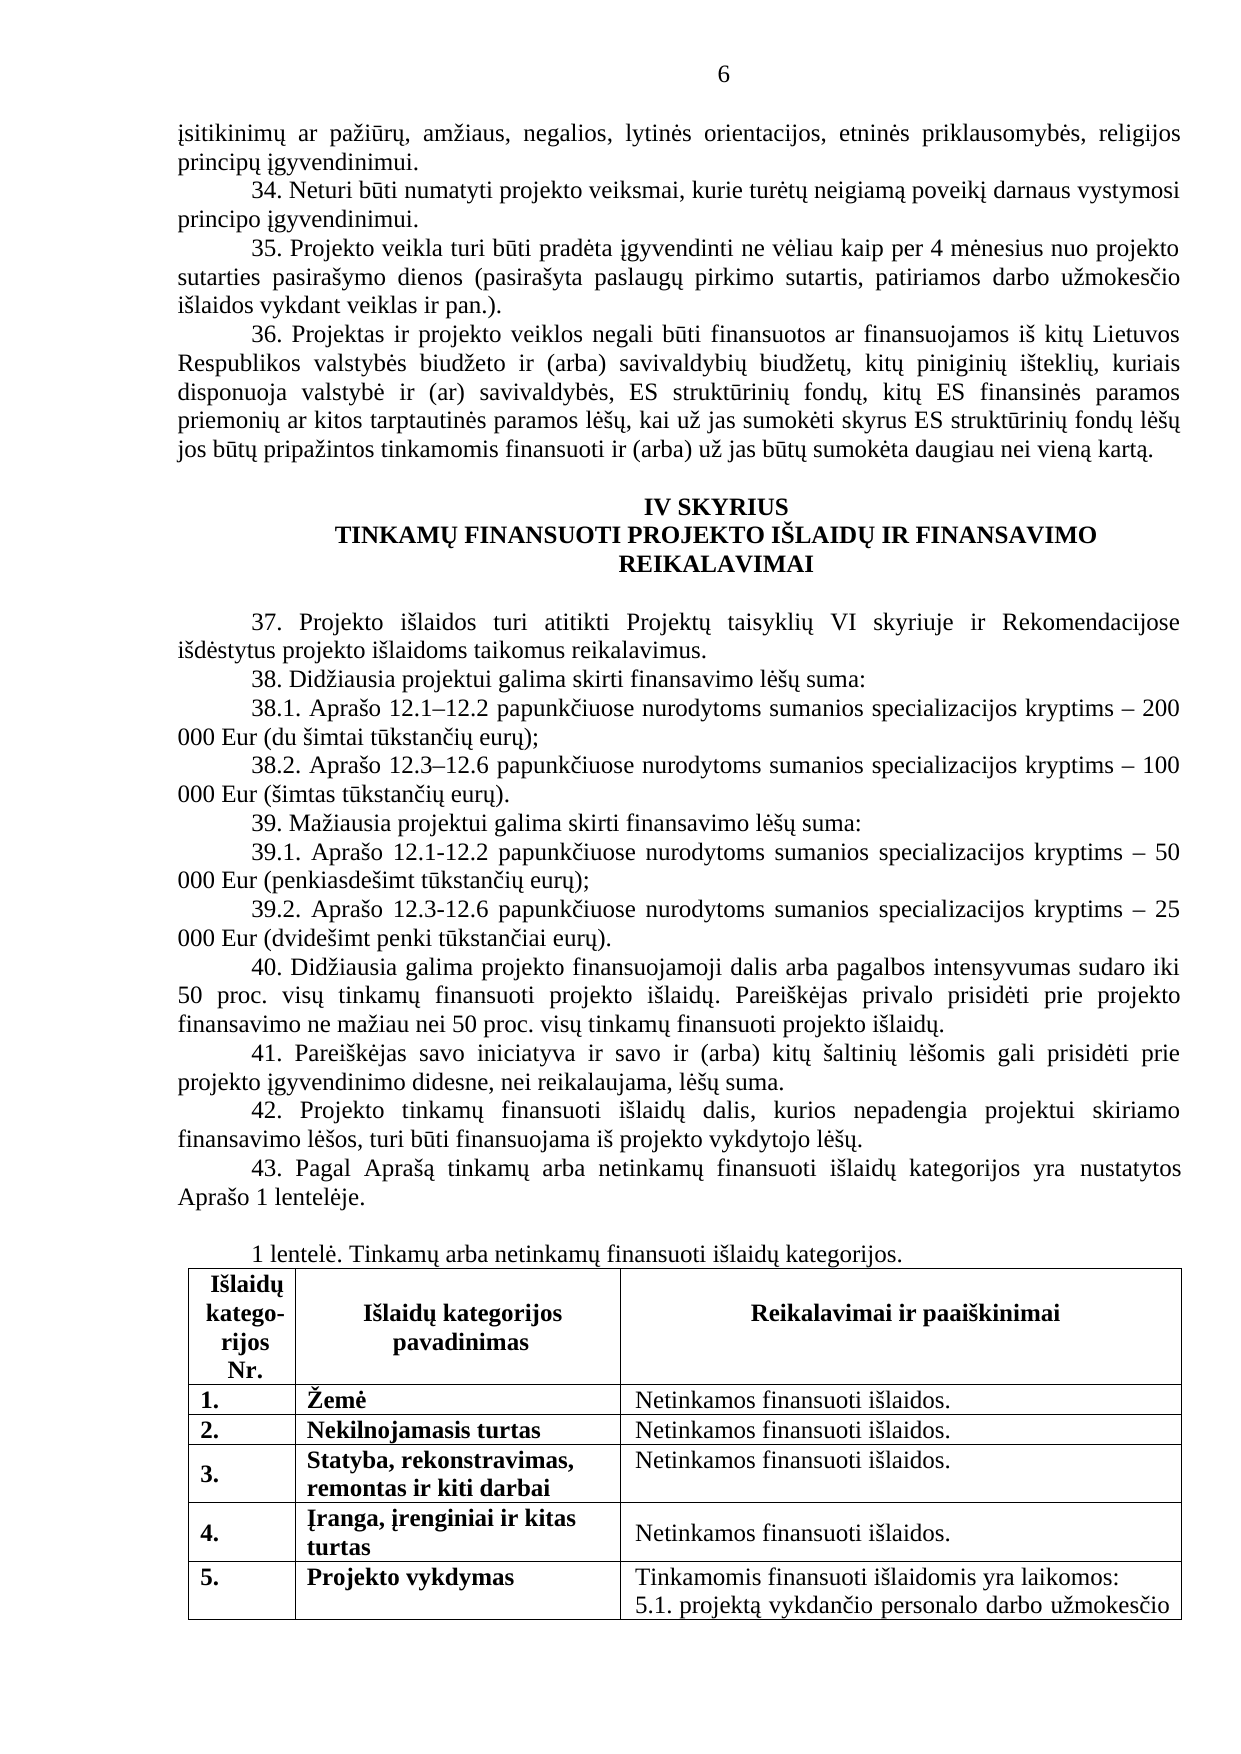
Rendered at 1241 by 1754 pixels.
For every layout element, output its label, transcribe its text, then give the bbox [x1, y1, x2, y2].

text TINKAMŲ FINANSUOTI PROJEKTO IŠLAIDŲ IR FINANSAVIMO [177, 521, 1181, 549]
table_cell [621, 1562, 1181, 1619]
text 43. Pagal Aprašą tinkamų arba netinkamų finansuoti išlaidų kategorijos yra nustatytos Aprašo 1 lentelėje. [177, 1153, 1181, 1211]
table_header Reikalavimai ir paaiškinimai [621, 1269, 1181, 1384]
table_cell 2. [189, 1415, 295, 1444]
text 1 lentelė. Tinkamų arba netinkamų finansuoti išlaidų kategorijos. [177, 1239, 1181, 1268]
table_cell Žemė [296, 1385, 620, 1414]
text 42. Projekto tinkamų finansuoti išlaidų dalis, kurios nepadengia projektui skiriamo finansavimo lėšos, turi būti finansuojama iš projekto vykdytojo lėšų. [177, 1096, 1181, 1153]
table_header Išlaidų kategorijos pavadinimas [296, 1269, 620, 1384]
text 39.1. Aprašo 12.1-12.2 papunkčiuose nurodytoms sumanios specializacijos kryptims – 50 000 Eur (penkiasdešimt tūkstančių eurų); [177, 837, 1181, 894]
table_cell 5. [189, 1562, 295, 1619]
table_cell Netinkamos finansuoti išlaidos. [621, 1385, 1181, 1414]
text 34. Neturi būti numatyti projekto veiksmai, kurie turėtų neigiamą poveikį darnaus vystymosi principo įgyvendinimui. [177, 176, 1181, 233]
text 39. Mažiausia projektui galima skirti finansavimo lėšų suma: [177, 808, 1181, 837]
text 41. Pareiškėjas savo iniciatyva ir savo ir (arba) kitų šaltinių lėšomis gali prisidėti prie projekto įgyvendinimo didesne, nei reikalaujama, lėšų suma. [177, 1038, 1181, 1096]
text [177, 118, 1181, 176]
table_cell 4. [189, 1503, 295, 1561]
table_cell 3. [189, 1445, 295, 1502]
text 37. Projekto išlaidos turi atitikti Projektų taisyklių VI skyriuje ir Rekomendacijose išdėstytus projekto išlaidoms taikomus reikalavimus. [177, 607, 1181, 664]
table_cell Įranga, įrenginiai ir kitas turtas [296, 1503, 620, 1561]
text 38.2. Aprašo 12.3–12.6 papunkčiuose nurodytoms sumanios specializacijos kryptims – 100 000 Eur (šimtas tūkstančių eurų). [177, 751, 1181, 808]
text 38. Didžiausia projektui galima skirti finansavimo lėšų suma: [177, 664, 1181, 693]
text 39.2. Aprašo 12.3-12.6 papunkčiuose nurodytoms sumanios specializacijos kryptims – 25 000 Eur (dvidešimt penki tūkstančiai eurų). [177, 894, 1181, 952]
table_cell Netinkamos finansuoti išlaidos. [621, 1445, 1181, 1502]
text IV SKYRIUS [177, 492, 1181, 521]
table_cell Nekilnojamasis turtas [296, 1415, 620, 1444]
text 38.1. Aprašo 12.1–12.2 papunkčiuose nurodytoms sumanios specializacijos kryptims – 200 000 Eur (du šimtai tūkstančių eurų); [177, 693, 1181, 751]
text REIKALAVIMAI [177, 549, 1181, 578]
table_cell Statyba, rekonstravimas, remontas ir kiti darbai [296, 1445, 620, 1502]
table_header Išlaidų katego-rijos Nr. [189, 1269, 295, 1384]
table_cell Netinkamos finansuoti išlaidos. [621, 1503, 1181, 1561]
text 35. Projekto veikla turi būti pradėta įgyvendinti ne vėliau kaip per 4 mėnesius nuo projekto sutarties pasirašymo dienos (pasirašyta paslaugų pirkimo sutartis, patiriamos darbo užmokesčio išlaidos vykdant veiklas ir pan.). [177, 233, 1181, 319]
table_cell Netinkamos finansuoti išlaidos. [621, 1415, 1181, 1444]
table_cell Projekto vykdymas [296, 1562, 620, 1619]
text 36. Projektas ir projekto veiklos negali būti finansuotos ar finansuojamos iš kitų Lietuvos Respublikos valstybės biudžeto ir (arba) savivaldybių biudžetų, kitų piniginių išteklių, kuriais disponuoja valstybė ir (ar) savivaldybės, ES struktūrinių fondų, kitų ES finansinės paramos priemonių ar kitos tarptautinės paramos lėšų, kai už jas sumokėti skyrus ES struktūrinių fondų lėšų jos būtų pripažintos tinkamomis finansuoti ir (arba) už jas būtų sumokėta daugiau nei vieną kartą. [177, 319, 1181, 463]
text 40. Didžiausia galima projekto finansuojamoji dalis arba pagalbos intensyvumas sudaro iki 50 proc. visų tinkamų finansuoti projekto išlaidų. Pareiškėjas privalo prisidėti prie projekto finansavimo ne mažiau nei 50 proc. visų tinkamų finansuoti projekto išlaidų. [177, 952, 1181, 1038]
table_cell 1. [189, 1385, 295, 1414]
